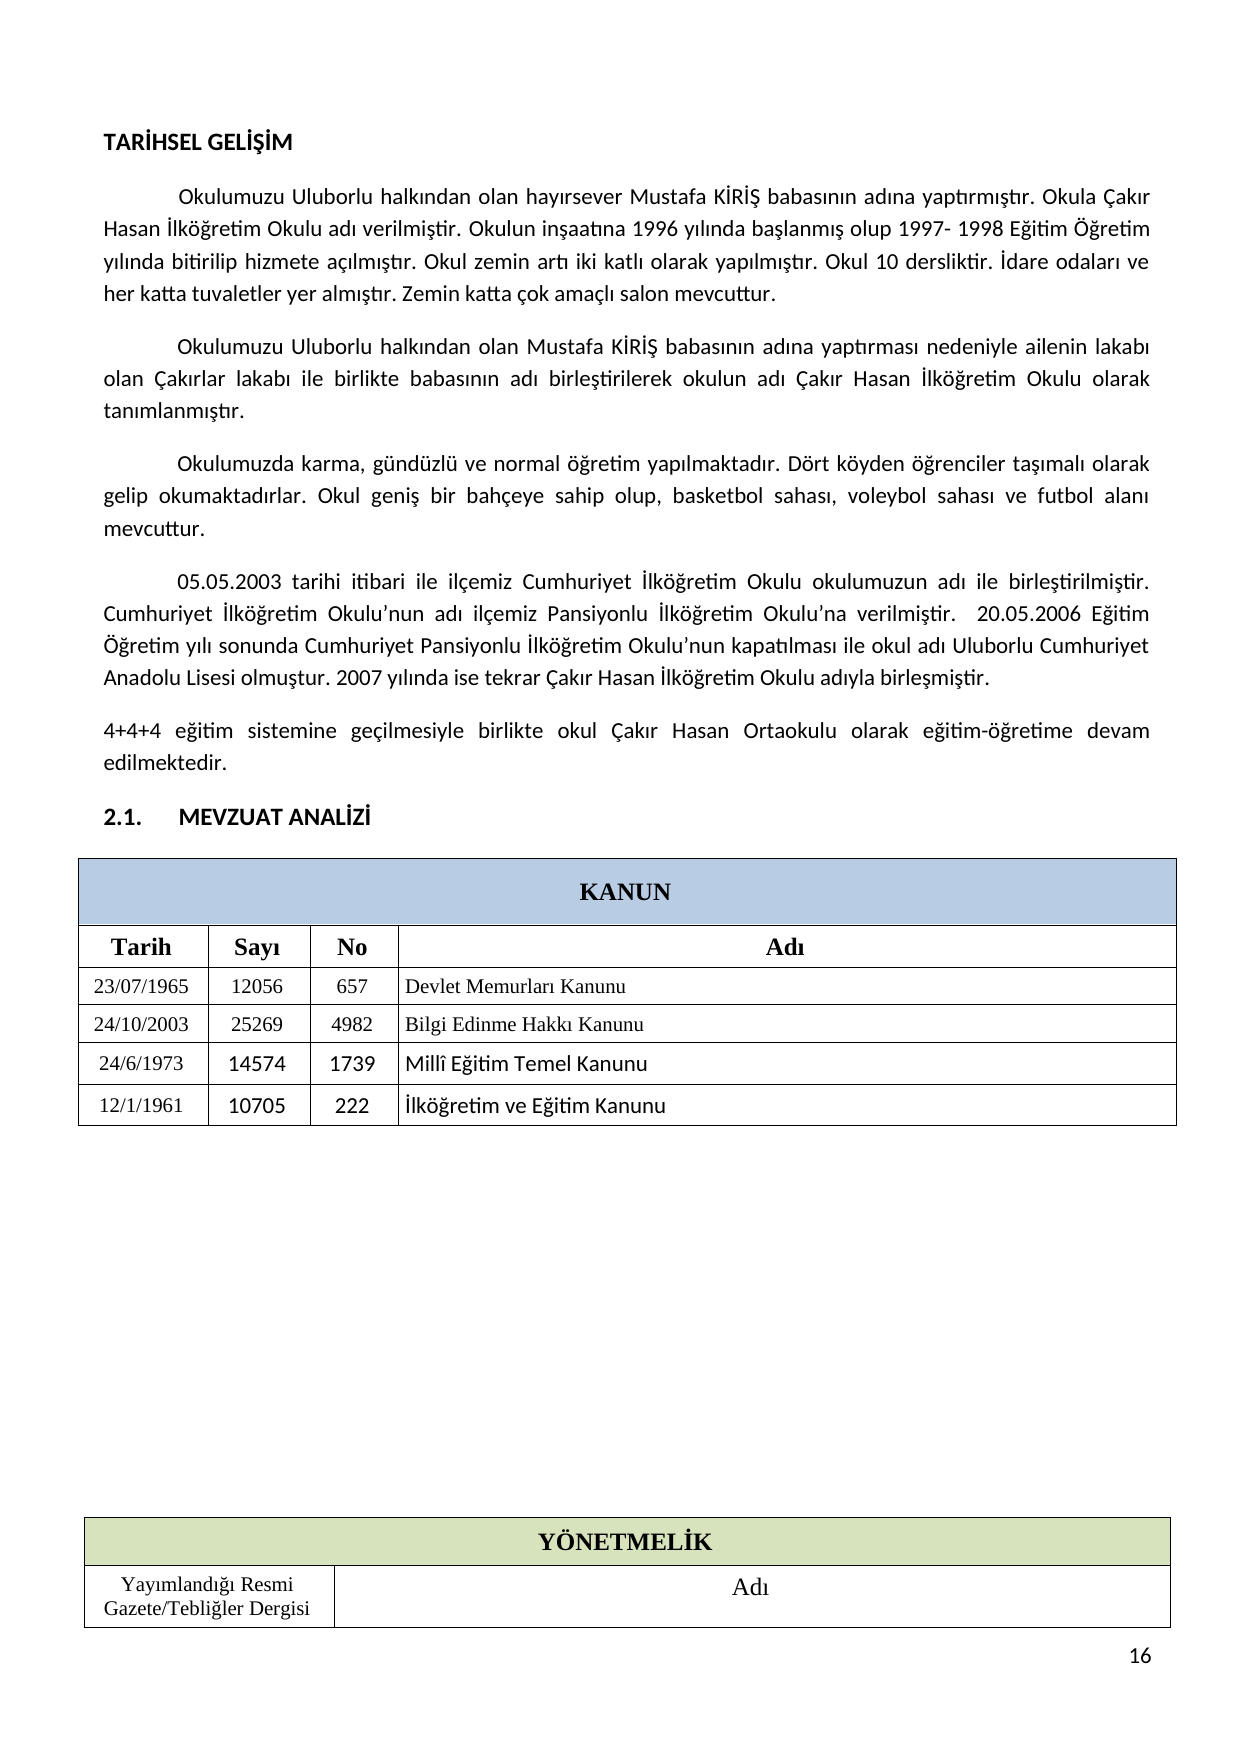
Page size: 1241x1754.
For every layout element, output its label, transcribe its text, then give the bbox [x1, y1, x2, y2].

table_cell 25269 [209, 1005, 310, 1042]
table_cell Sayı [209, 926, 310, 967]
table_cell 23/07/1965 [79, 968, 208, 1004]
table_header YÖNETMELİK [85, 1518, 1170, 1565]
text 05.05.2003 tarihi itibari ile ilçemiz Cumhuriyet İlköğretim Okulu okulumuzun adı ile birleştirilmiştir. Cumhuriyet İlköğretim Okulu’nun adı ilçemiz Pansiyonlu İlköğretim Okulu’na verilmiştir. 20.05.2006 Eğitim Öğretim yılı sonunda Cumhuriyet Pansiyonlu İlköğretim Okulu’nun kapatılması ile okul adı Uluborlu Cumhuriyet Anadolu Lisesi olmuştur. 2007 yılında ise tekrar Çakır Hasan İlköğretim Okulu adıyla birleşmiştir. [103, 567, 1152, 691]
table_cell 24/10/2003 [79, 1005, 208, 1042]
text Okulumuzu Uluborlu halkından olan hayırsever Mustafa KİRİŞ babasının adına yaptırmıştır. Okula Çakır Hasan İlköğretim Okulu adı verilmiştir. Okulun inşaatına 1996 yılında başlanmış olup 1997- 1998 Eğitim Öğretim yılında bitirilip hizmete açılmıştır. Okul zemin artı iki katlı olarak yapılmıştır. Okul 10 dersliktir. İdare odaları ve her katta tuvaletler yer almıştır. Zemin katta çok amaçlı salon mevcuttur. [103, 182, 1152, 307]
table_cell 10705 [209, 1085, 310, 1125]
table_cell No [311, 926, 398, 967]
table_cell 24/6/1973 [79, 1043, 208, 1083]
table_cell Tarih [79, 926, 208, 967]
table_cell 1739 [311, 1043, 398, 1083]
table_cell 14574 [209, 1043, 310, 1083]
table_header KANUN [79, 859, 1176, 924]
table_cell Bilgi Edinme Hakkı Kanunu [399, 1005, 1176, 1042]
table_cell İlköğretim ve Eğitim Kanunu [399, 1085, 1176, 1125]
text Okulumuzu Uluborlu halkından olan Mustafa KİRİŞ babasının adına yaptırması nedeniyle ailenin lakabı olan Çakırlar lakabı ile birlikte babasının adı birleştirilerek okulun adı Çakır Hasan İlköğretim Okulu olarak tanımlanmıştır. [103, 332, 1152, 424]
table_cell 4982 [311, 1005, 398, 1042]
table_cell Devlet Memurları Kanunu [399, 968, 1176, 1004]
table_cell Adı [335, 1566, 1170, 1627]
table_cell 12/1/1961 [79, 1085, 208, 1125]
text 4+4+4 eğitim sistemine geçilmesiyle birlikte okul Çakır Hasan Ortaokulu olarak eğitim-öğretime devam edilmektedir. [103, 716, 1152, 777]
text TARİHSEL GELİŞİM [103, 127, 1152, 157]
list MEVZUAT ANALİZİ [103, 802, 1152, 832]
table_cell Yayımlandığı Resmi Gazete/Tebliğler Dergisi [85, 1566, 334, 1627]
table_cell 222 [311, 1085, 398, 1125]
text Okulumuzda karma, gündüzlü ve normal öğretim yapılmaktadır. Dört köyden öğrenciler taşımalı olarak gelip okumaktadırlar. Okul geniş bir bahçeye sahip olup, basketbol sahası, voleybol sahası ve futbol alanı mevcuttur. [103, 449, 1152, 542]
table_cell 657 [311, 968, 398, 1004]
table_cell Millî Eğitim Temel Kanunu [399, 1043, 1176, 1083]
table_cell Adı [399, 926, 1176, 967]
table_cell 12056 [209, 968, 310, 1004]
